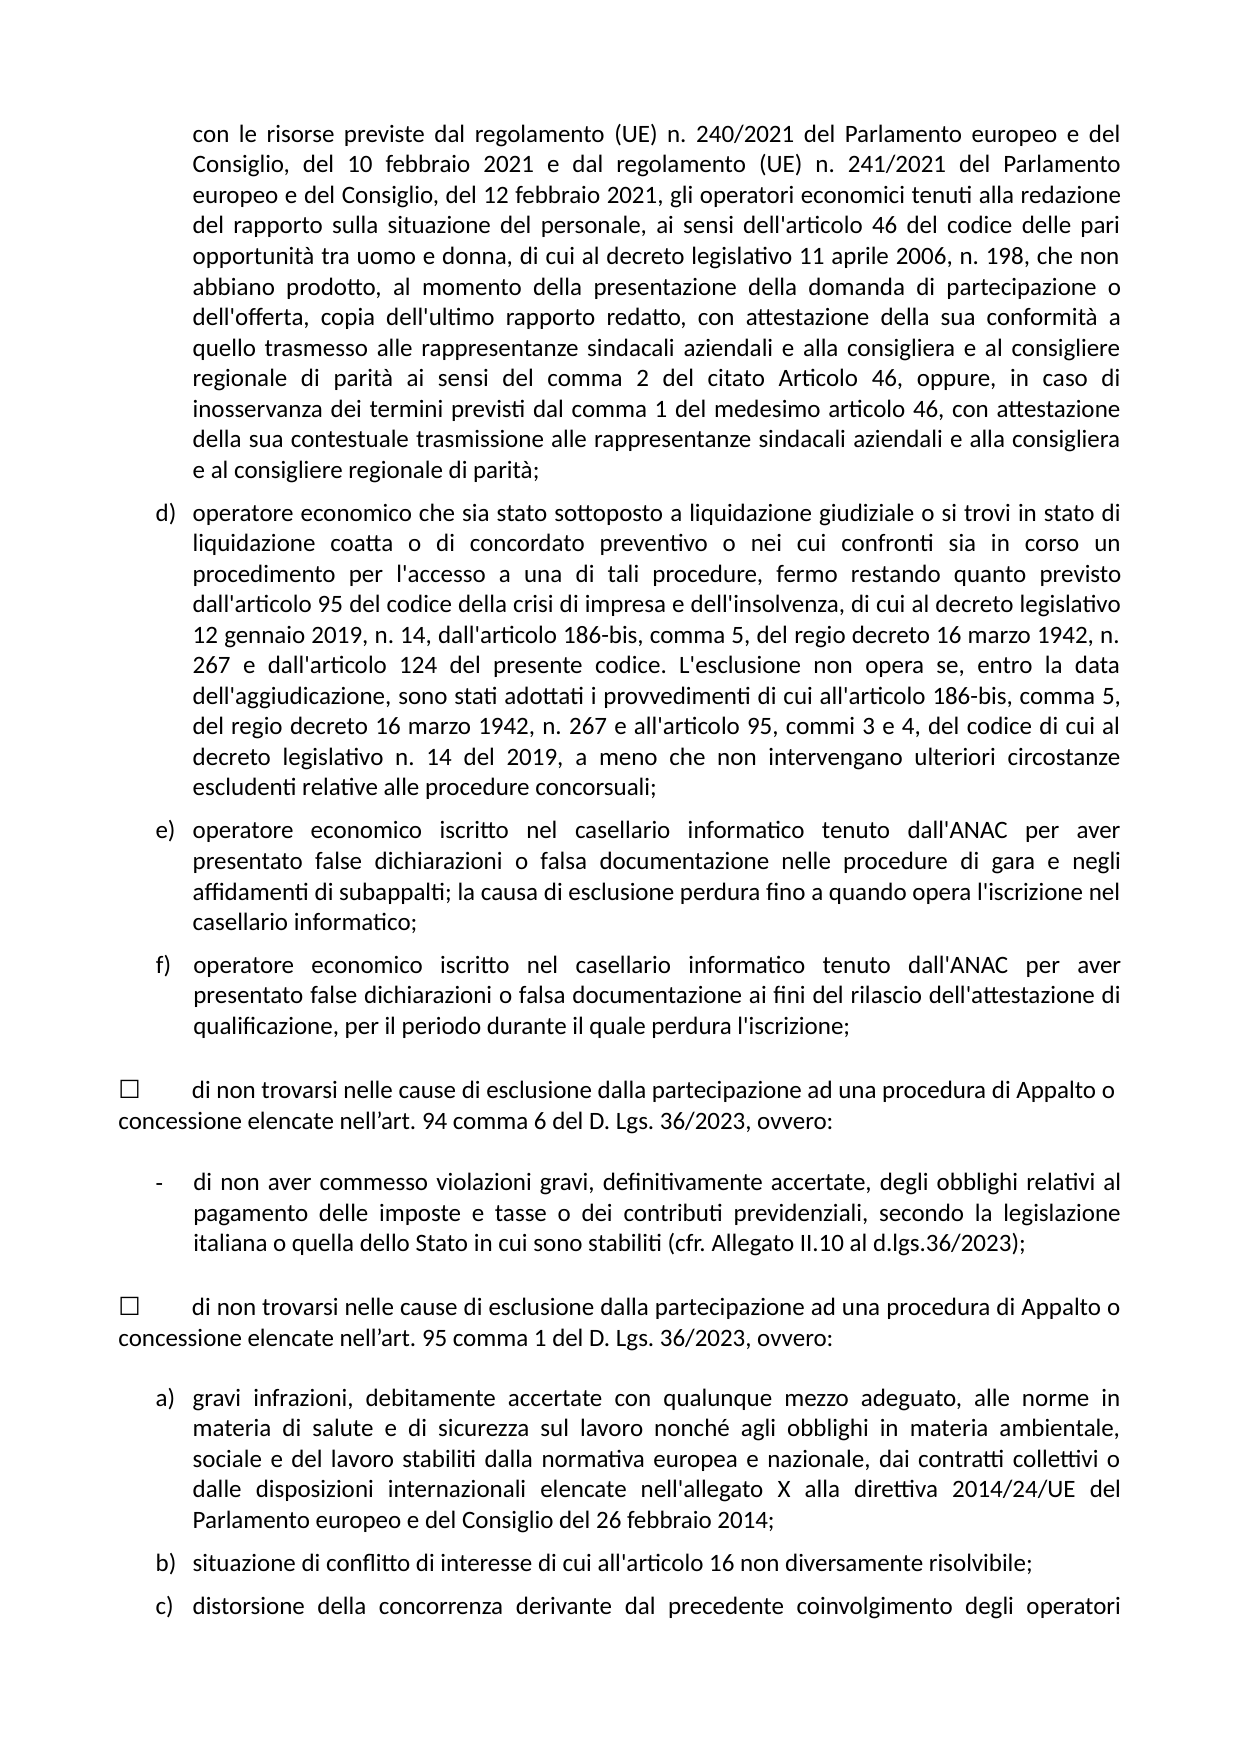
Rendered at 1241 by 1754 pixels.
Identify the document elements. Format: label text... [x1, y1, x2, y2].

text ☐ di non trovarsi nelle cause di esclusione dalla partecipazione ad una procedura di Appalto o concessione elencate nell’art. 94 comma 6 del D. Lgs. 36/2023, ovvero: [118, 1071, 1122, 1136]
list operatore economico che sia stato sottoposto a liquidazione giudiziale o si trovi in stato di liquidazione coatta o di concordato preventivo o nei cui confronti sia in corso un procedimento per l'accesso a una di tali procedure, fermo restando quanto previsto dall'articolo 95 del codice della crisi di impresa e dell'insolvenza, di cui al decreto legislativo 12 gennaio 2019, n. 14, dall'articolo 186-bis, comma 5, del regio decreto 16 marzo 1942, n. 267 e dall'articolo 124 del presente codice. L'esclusione non opera se, entro la data dell'aggiudicazione, sono stati adottati i provvedimenti di cui all'articolo 186-bis, comma 5, del regio decreto 16 marzo 1942, n. 267 e all'articolo 95, commi 3 e 4, del codice di cui al decreto legislativo n. 14 del 2019, a meno che non intervengano ulteriori circostanze escludenti relative alle procedure concorsuali; [155, 497, 1122, 802]
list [155, 1590, 1122, 1620]
list operatore economico iscritto nel casellario informatico tenuto dall'ANAC per aver presentato false dichiarazioni o falsa documentazione ai fini del rilascio dell'attestazione di qualificazione, per il periodo durante il quale perdura l'iscrizione; [156, 949, 1122, 1041]
text ☐ di non trovarsi nelle cause di esclusione dalla partecipazione ad una procedura di Appalto o concessione elencate nell’art. 95 comma 1 del D. Lgs. 36/2023, ovvero: [118, 1288, 1122, 1353]
list gravi infrazioni, debitamente accertate con qualunque mezzo adeguato, alle norme in materia di salute e di sicurezza sul lavoro nonché agli obblighi in materia ambientale, sociale e del lavoro stabiliti dalla normativa europea e nazionale, dai contratti collettivi o dalle disposizioni internazionali elencate nell'allegato X alla direttiva 2014/24/UE del Parlamento europeo e del Consiglio del 26 febbraio 2014; [155, 1382, 1122, 1534]
list situazione di conflitto di interesse di cui all'articolo 16 non diversamente risolvibile; [155, 1547, 1122, 1577]
list operatore economico iscritto nel casellario informatico tenuto dall'ANAC per aver presentato false dichiarazioni o falsa documentazione nelle procedure di gara e negli affidamenti di subappalti; la causa di esclusione perdura fino a quando opera l'iscrizione nel casellario informatico; [155, 814, 1122, 937]
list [155, 118, 1122, 484]
list di non aver commesso violazioni gravi, definitivamente accertate, degli obblighi relativi al pagamento delle imposte e tasse o dei contributi previdenziali, secondo la legislazione italiana o quella dello Stato in cui sono stabiliti (cfr. Allegato II.10 al d.lgs.36/2023); [156, 1166, 1122, 1258]
